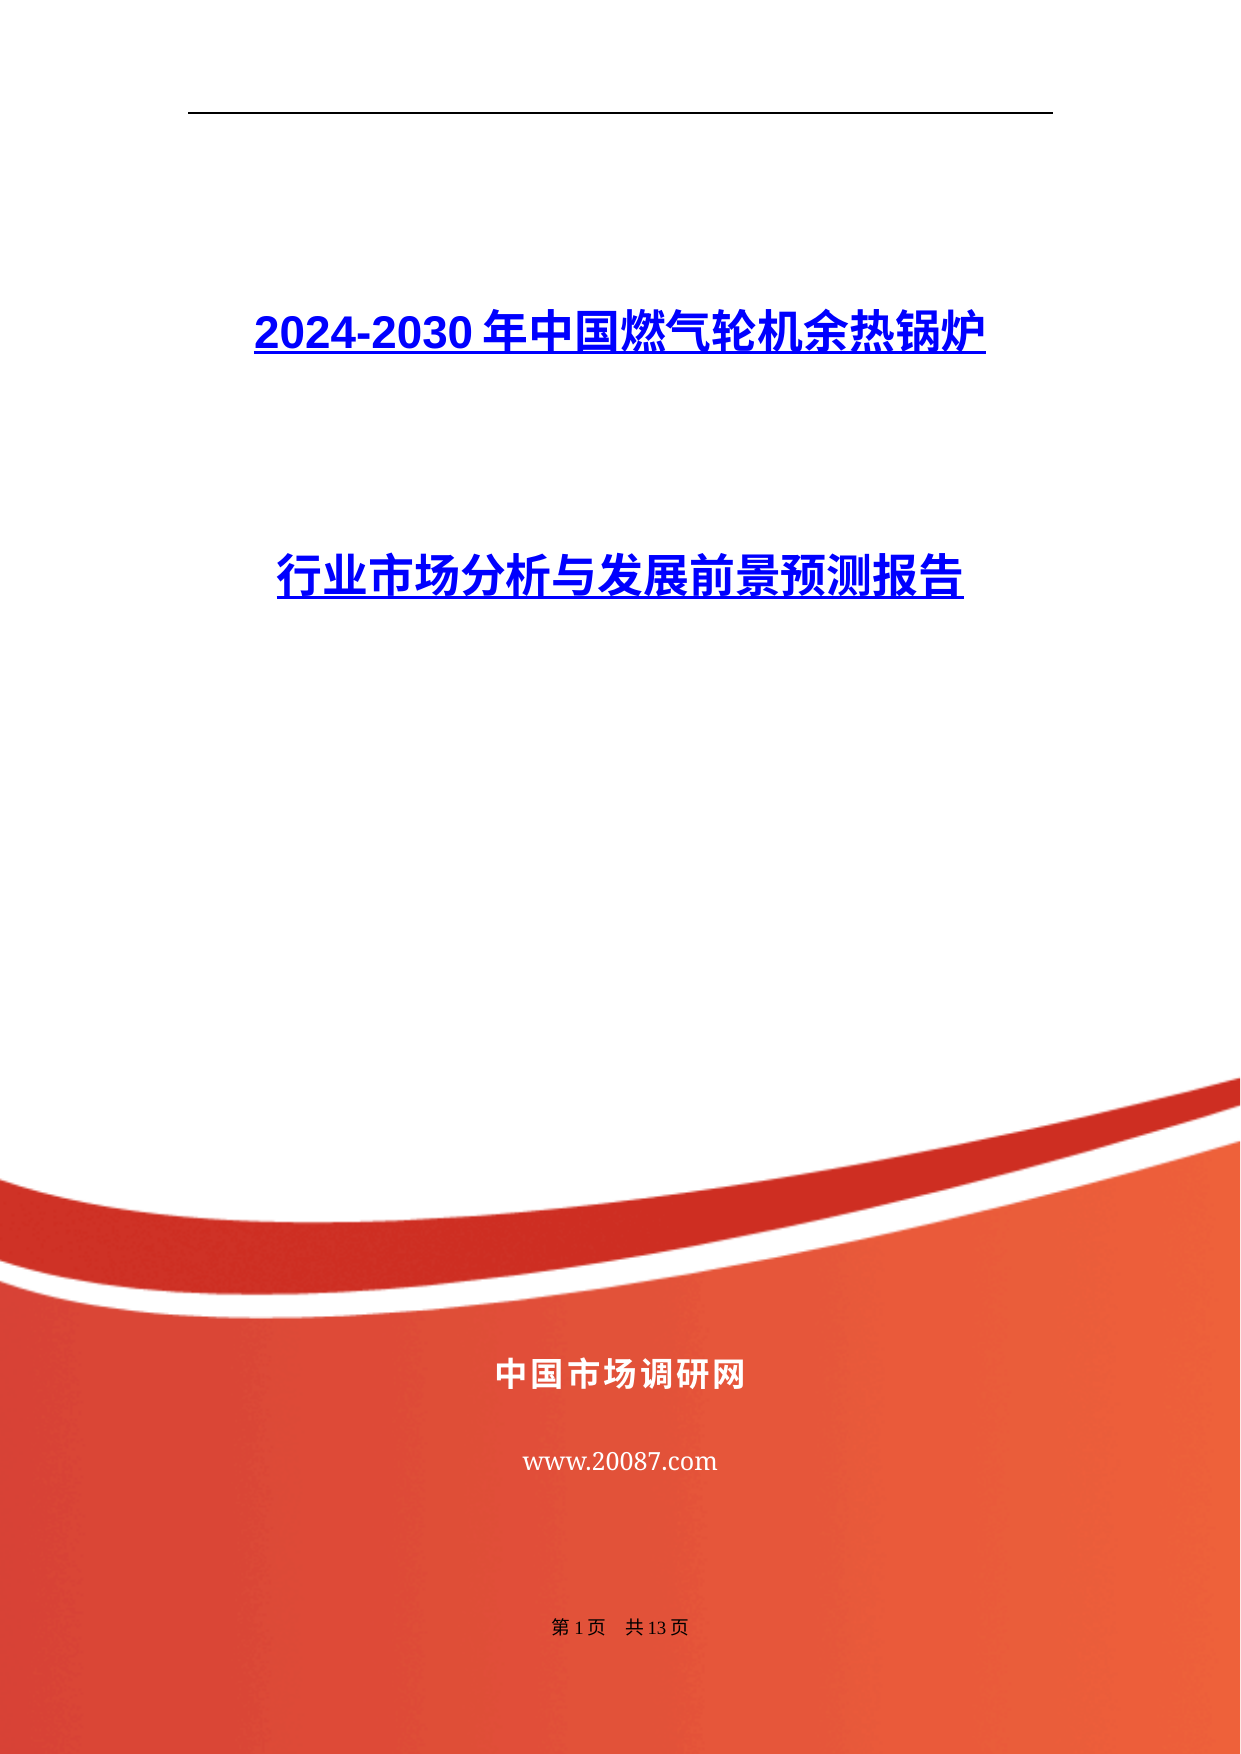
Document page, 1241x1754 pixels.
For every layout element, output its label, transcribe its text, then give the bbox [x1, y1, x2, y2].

table_header 2024-2030年中国燃气轮机余热锅炉行业市场分析与发展前景预测报告 [188, 207, 1053, 773]
picture [0, 1006, 1241, 1754]
text www.20087.com [187, 1428, 1053, 1493]
subtitle 中国市场调研网 [187, 1339, 1053, 1404]
